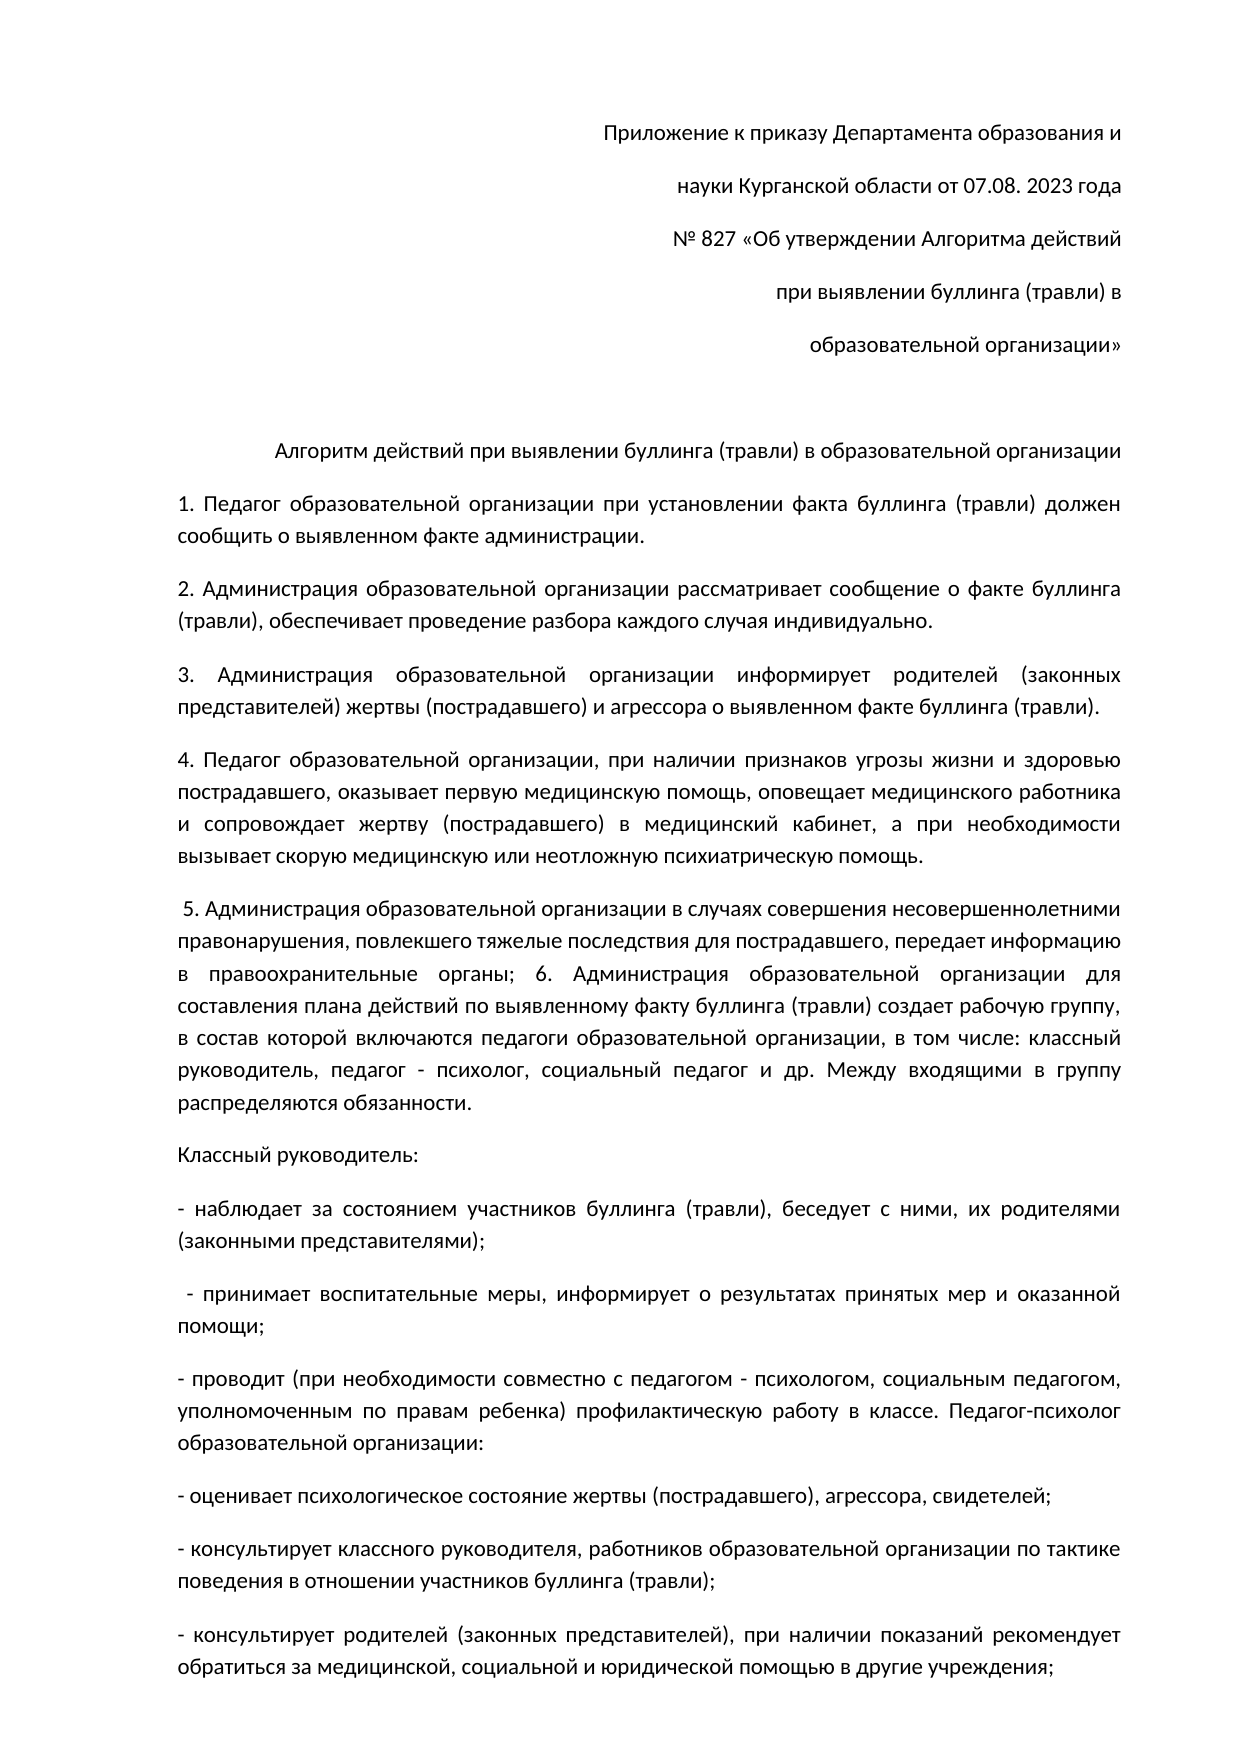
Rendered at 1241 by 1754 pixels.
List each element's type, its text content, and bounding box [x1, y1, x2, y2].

text - оценивает психологическое состояние жертвы (пострадавшего), агрессора, свидетелей; [177, 1481, 1122, 1509]
text 4. Педагог образовательной организации, при наличии признаков угрозы жизни и здоровью пострадавшего, оказывает первую медицинскую помощь, оповещает медицинского работника и сопровождает жертву (пострадавшего) в медицинский кабинет, а при необходимости вызывает скорую медицинскую или неотложную психиатрическую помощь. [177, 745, 1122, 869]
text - проводит (при необходимости совместно с педагогом - психологом, социальным педагогом, уполномоченным по правам ребенка) профилактическую работу в классе. Педагог-психолог образовательной организации: [177, 1364, 1122, 1456]
text Классный руководитель: [177, 1141, 1122, 1169]
text 5. Администрация образовательной организации в случаях совершения несовершеннолетними правонарушения, повлекшего тяжелые последствия для пострадавшего, передает информацию в правоохранительные органы; 6. Администрация образовательной организации для составления плана действий по выявленному факту буллинга (травли) создает рабочую группу, в состав которой включаются педагоги образовательной организации, в том числе: классный руководитель, педагог - психолог, социальный педагог и др. Между входящими в группу распределяются обязанности. [177, 894, 1122, 1116]
text 1. Педагог образовательной организации при установлении факта буллинга (травли) должен сообщить о выявленном факте администрации. [177, 489, 1122, 549]
text 2. Администрация образовательной организации рассматривает сообщение о факте буллинга (травли), обеспечивает проведение разбора каждого случая индивидуально. [177, 574, 1122, 635]
text при выявлении буллинга (травли) в [177, 277, 1122, 305]
text образовательной организации» [177, 330, 1122, 358]
text Приложение к приказу Департамента образования и [177, 118, 1122, 146]
text науки Курганской области от 07.08. 2023 года [177, 171, 1122, 199]
text Алгоритм действий при выявлении буллинга (травли) в образовательной организации [177, 436, 1122, 464]
text № 827 «Об утверждении Алгоритма действий [177, 224, 1122, 252]
text - консультирует родителей (законных представителей), при наличии показаний рекомендует обратиться за медицинской, социальной и юридической помощью в другие учреждения; [177, 1620, 1122, 1680]
text 3. Администрация образовательной организации информирует родителей (законных представителей) жертвы (пострадавшего) и агрессора о выявленном факте буллинга (травли). [177, 660, 1122, 720]
text - консультирует классного руководителя, работников образовательной организации по тактике поведения в отношении участников буллинга (травли); [177, 1534, 1122, 1595]
text - принимает воспитательные меры, информирует о результатах принятых мер и оказанной помощи; [177, 1279, 1122, 1339]
text - наблюдает за состоянием участников буллинга (травли), беседует с ними, их родителями (законными представителями); [177, 1194, 1122, 1254]
